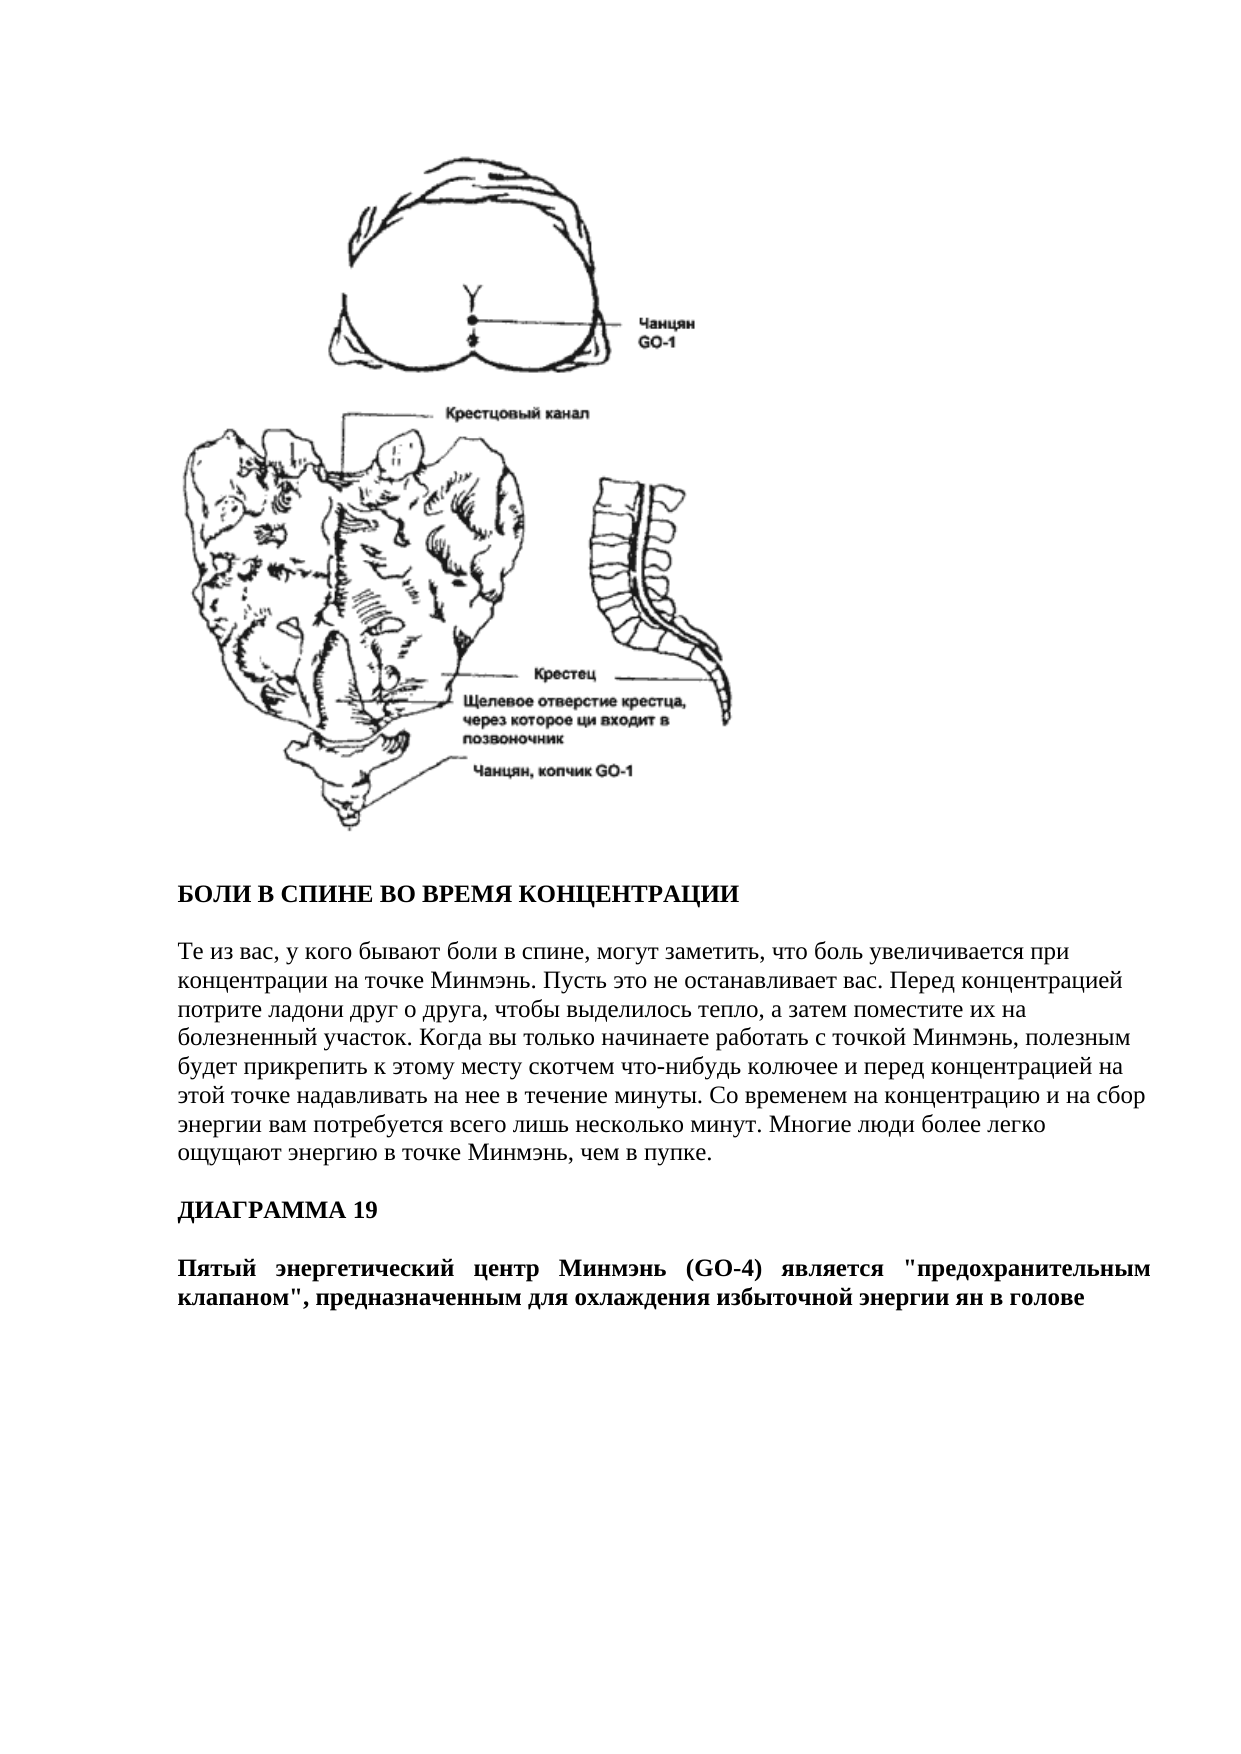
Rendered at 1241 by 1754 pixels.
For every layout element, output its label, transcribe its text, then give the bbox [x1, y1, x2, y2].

text Пятый энергетический центр Минмэнь (GO-4) является "предохранительным клапаном", предназначенным для охлаждения избыточной энергии ян в голове [177, 1253, 1152, 1311]
text ДИАГРАММА 19 [177, 1195, 1152, 1224]
picture [177, 146, 737, 850]
